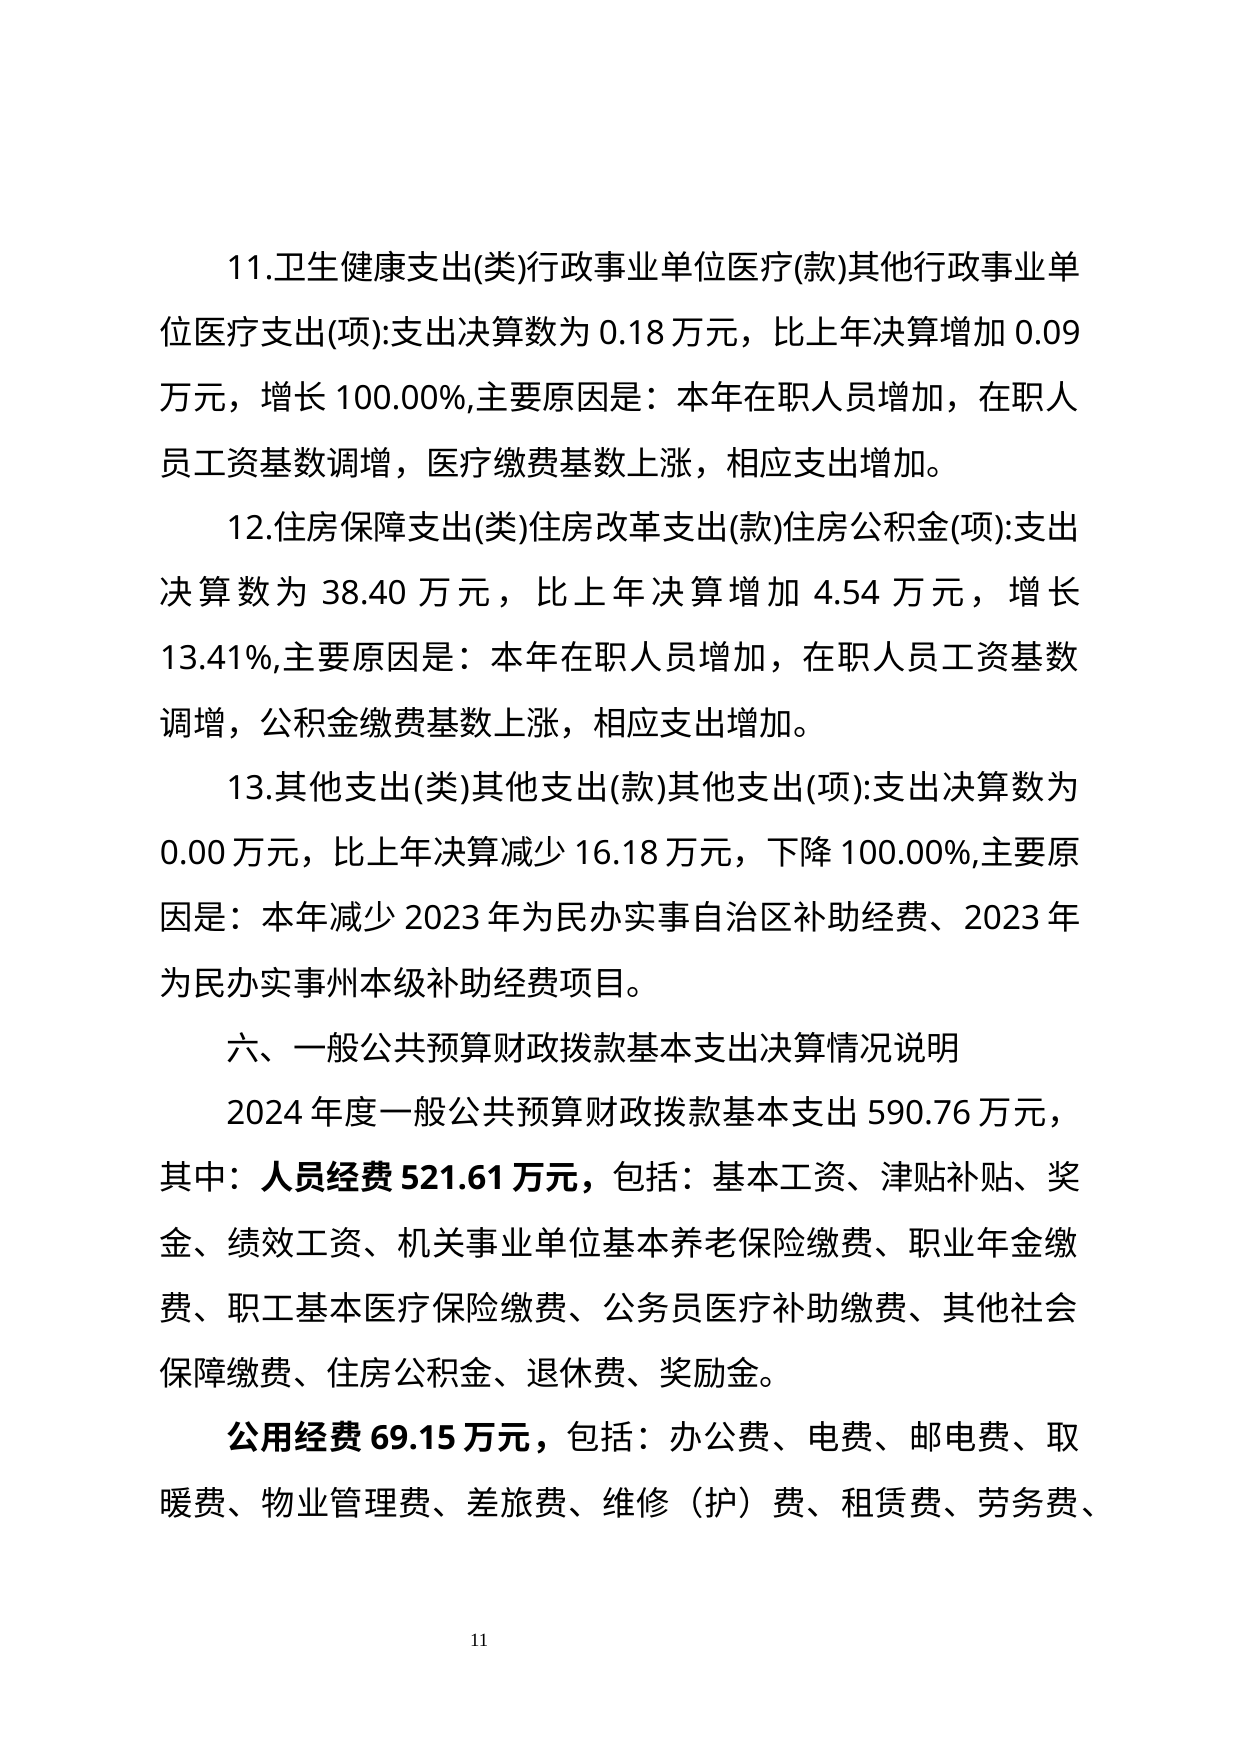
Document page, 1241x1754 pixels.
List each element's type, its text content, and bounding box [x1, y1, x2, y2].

text 12.住房保障支出(类)住房改革支出(款)住房公积金(项):支出决算数为38.40万元，比上年决算增加4.54万元，增长13.41%,主要原因是：本年在职人员增加，在职人员工资基数调增，公积金缴费基数上涨，相应支出增加。 [159, 493, 1081, 753]
text 六、一般公共预算财政拨款基本支出决算情况说明 [159, 1013, 1081, 1078]
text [159, 1403, 1081, 1533]
text 2024年度一般公共预算财政拨款基本支出590.76万元，其中：人员经费521.61万元，包括：基本工资、津贴补贴、奖金、绩效工资、机关事业单位基本养老保险缴费、职业年金缴费、职工基本医疗保险缴费、公务员医疗补助缴费、其他社会保障缴费、住房公积金、退休费、奖励金。 [159, 1078, 1081, 1403]
text 13.其他支出(类)其他支出(款)其他支出(项):支出决算数为0.00万元，比上年决算减少16.18万元，下降100.00%,主要原因是：本年减少2023年为民办实事自治区补助经费、2023年为民办实事州本级补助经费项目。 [159, 753, 1081, 1013]
text 11.卫生健康支出(类)行政事业单位医疗(款)其他行政事业单位医疗支出(项):支出决算数为0.18万元，比上年决算增加0.09万元，增长100.00%,主要原因是：本年在职人员增加，在职人员工资基数调增，医疗缴费基数上涨，相应支出增加。 [159, 233, 1081, 493]
